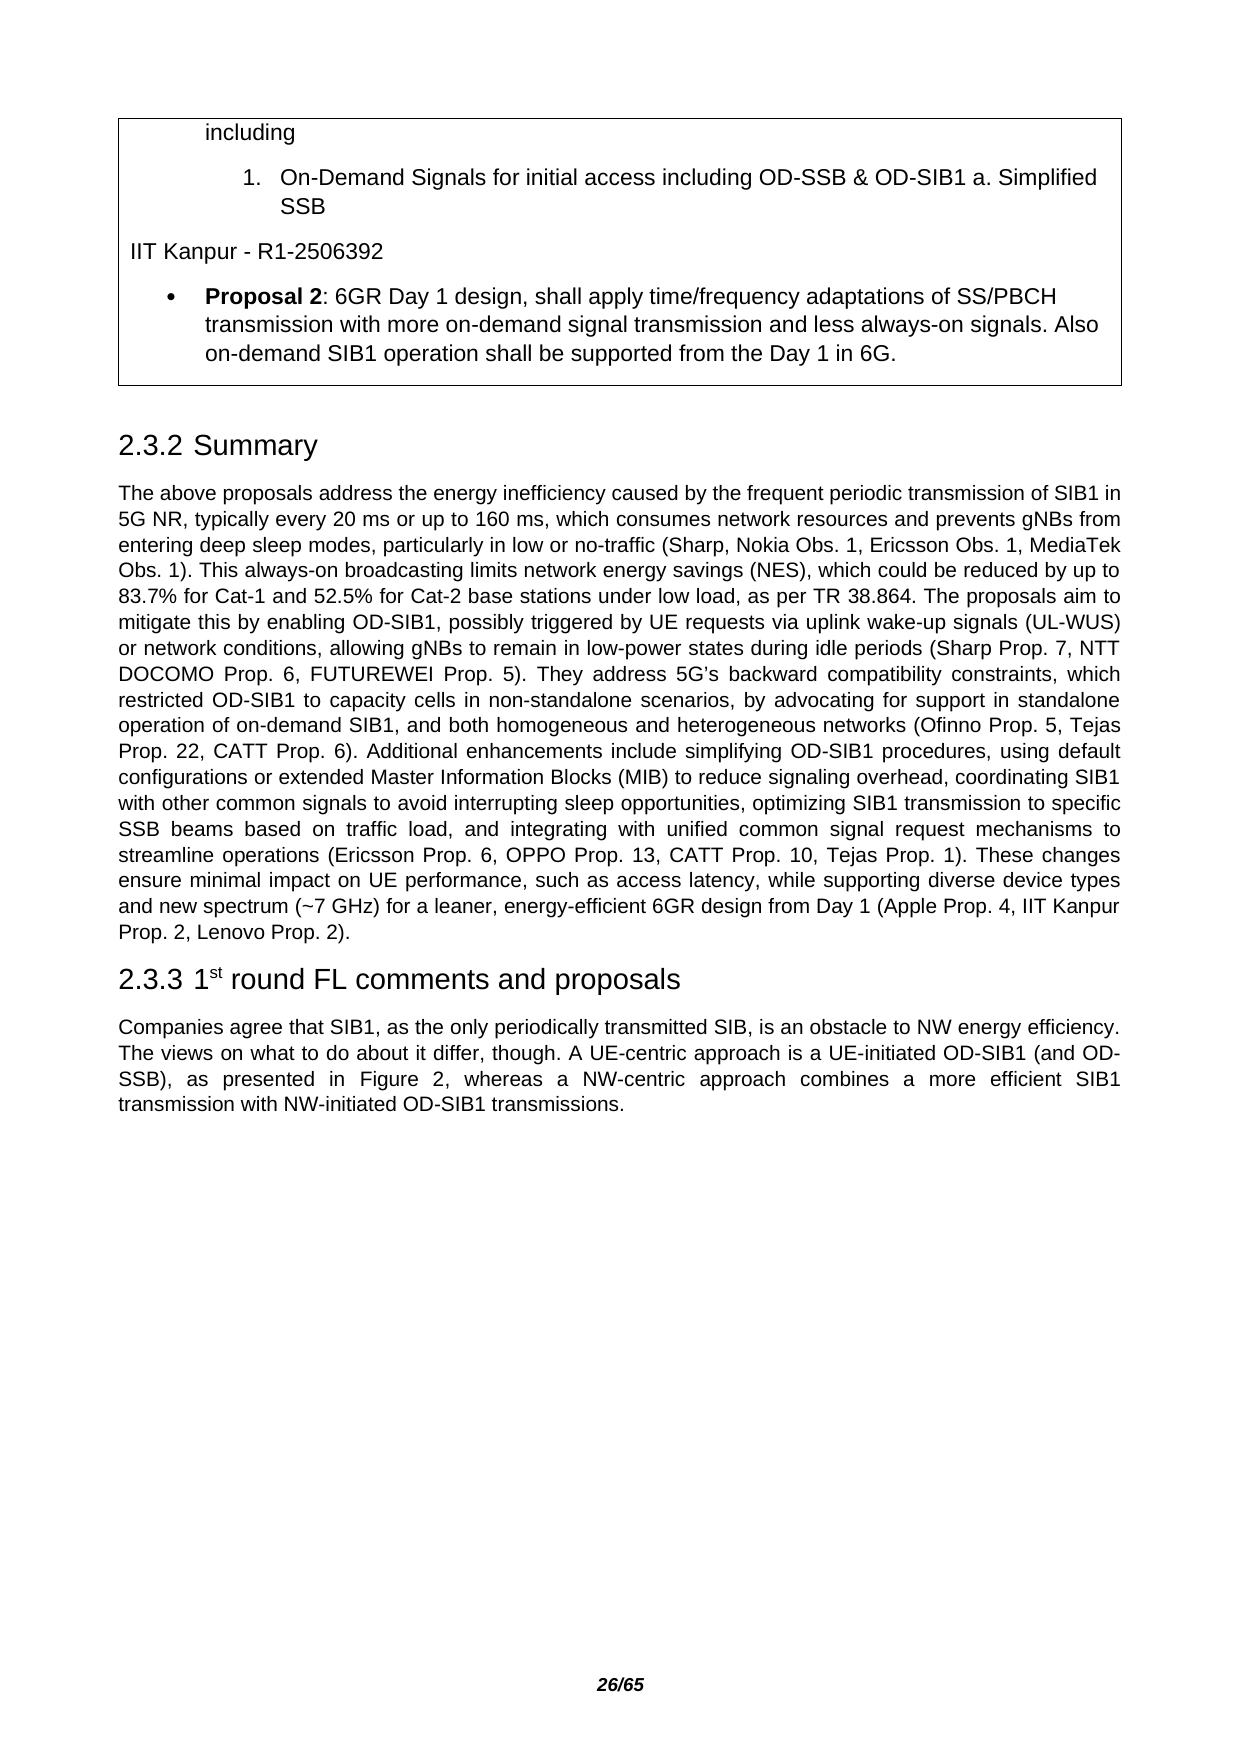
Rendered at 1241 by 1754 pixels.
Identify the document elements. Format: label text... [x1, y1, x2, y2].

text The above proposals address the energy inefficiency caused by the frequent periodic transmission of SIB1 in 5G NR, typically every 20 ms or up to 160 ms, which consumes network resources and prevents gNBs from entering deep sleep modes, particularly in low or no-traffic (Sharp, Nokia Obs. 1, Ericsson Obs. 1, MediaTek Obs. 1). This always-on broadcasting limits network energy savings (NES), which could be reduced by up to 83.7% for Cat-1 and 52.5% for Cat-2 base stations under low load, as per TR 38.864. The proposals aim to mitigate this by enabling OD-SIB1, possibly triggered by UE requests via uplink wake-up signals (UL-WUS) or network conditions, allowing gNBs to remain in low-power states during idle periods (Sharp Prop. 7, NTT DOCOMO Prop. 6, FUTUREWEI Prop. 5). They address 5G’s backward compatibility constraints, which restricted OD-SIB1 to capacity cells in non-standalone scenarios, by advocating for support in standalone operation of on-demand SIB1, and both homogeneous and heterogeneous networks (Ofinno Prop. 5, Tejas Prop. 22, CATT Prop. 6). Additional enhancements include simplifying OD-SIB1 procedures, using default configurations or extended Master Information Blocks (MIB) to reduce signaling overhead, coordinating SIB1 with other common signals to avoid interrupting sleep opportunities, optimizing SIB1 transmission to specific SSB beams based on traffic load, and integrating with unified common signal request mechanisms to streamline operations (Ericsson Prop. 6, OPPO Prop. 13, CATT Prop. 10, Tejas Prop. 1). These changes ensure minimal impact on UE performance, such as access latency, while supporting diverse device types and new spectrum (~7 GHz) for a leaner, energy-efficient 6GR design from Day 1 (Apple Prop. 4, IIT Kanpur Prop. 2, Lenovo Prop. 2). [118, 481, 1122, 944]
text Companies agree that SIB1, as the only periodically transmitted SIB, is an obstacle to NW energy efficiency. The views on what to do about it differ, though. A UE-centric approach is a UE-initiated OD-SIB1 (and OD-SSB), as presented in Figure 2, whereas a NW-centric approach combines a more efficient SIB1 transmission with NW-initiated OD-SIB1 transmissions. [118, 1015, 1122, 1116]
subtitle Summary [118, 428, 1122, 462]
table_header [119, 119, 1121, 385]
subtitle 1st round FL comments and proposals [118, 962, 1122, 996]
